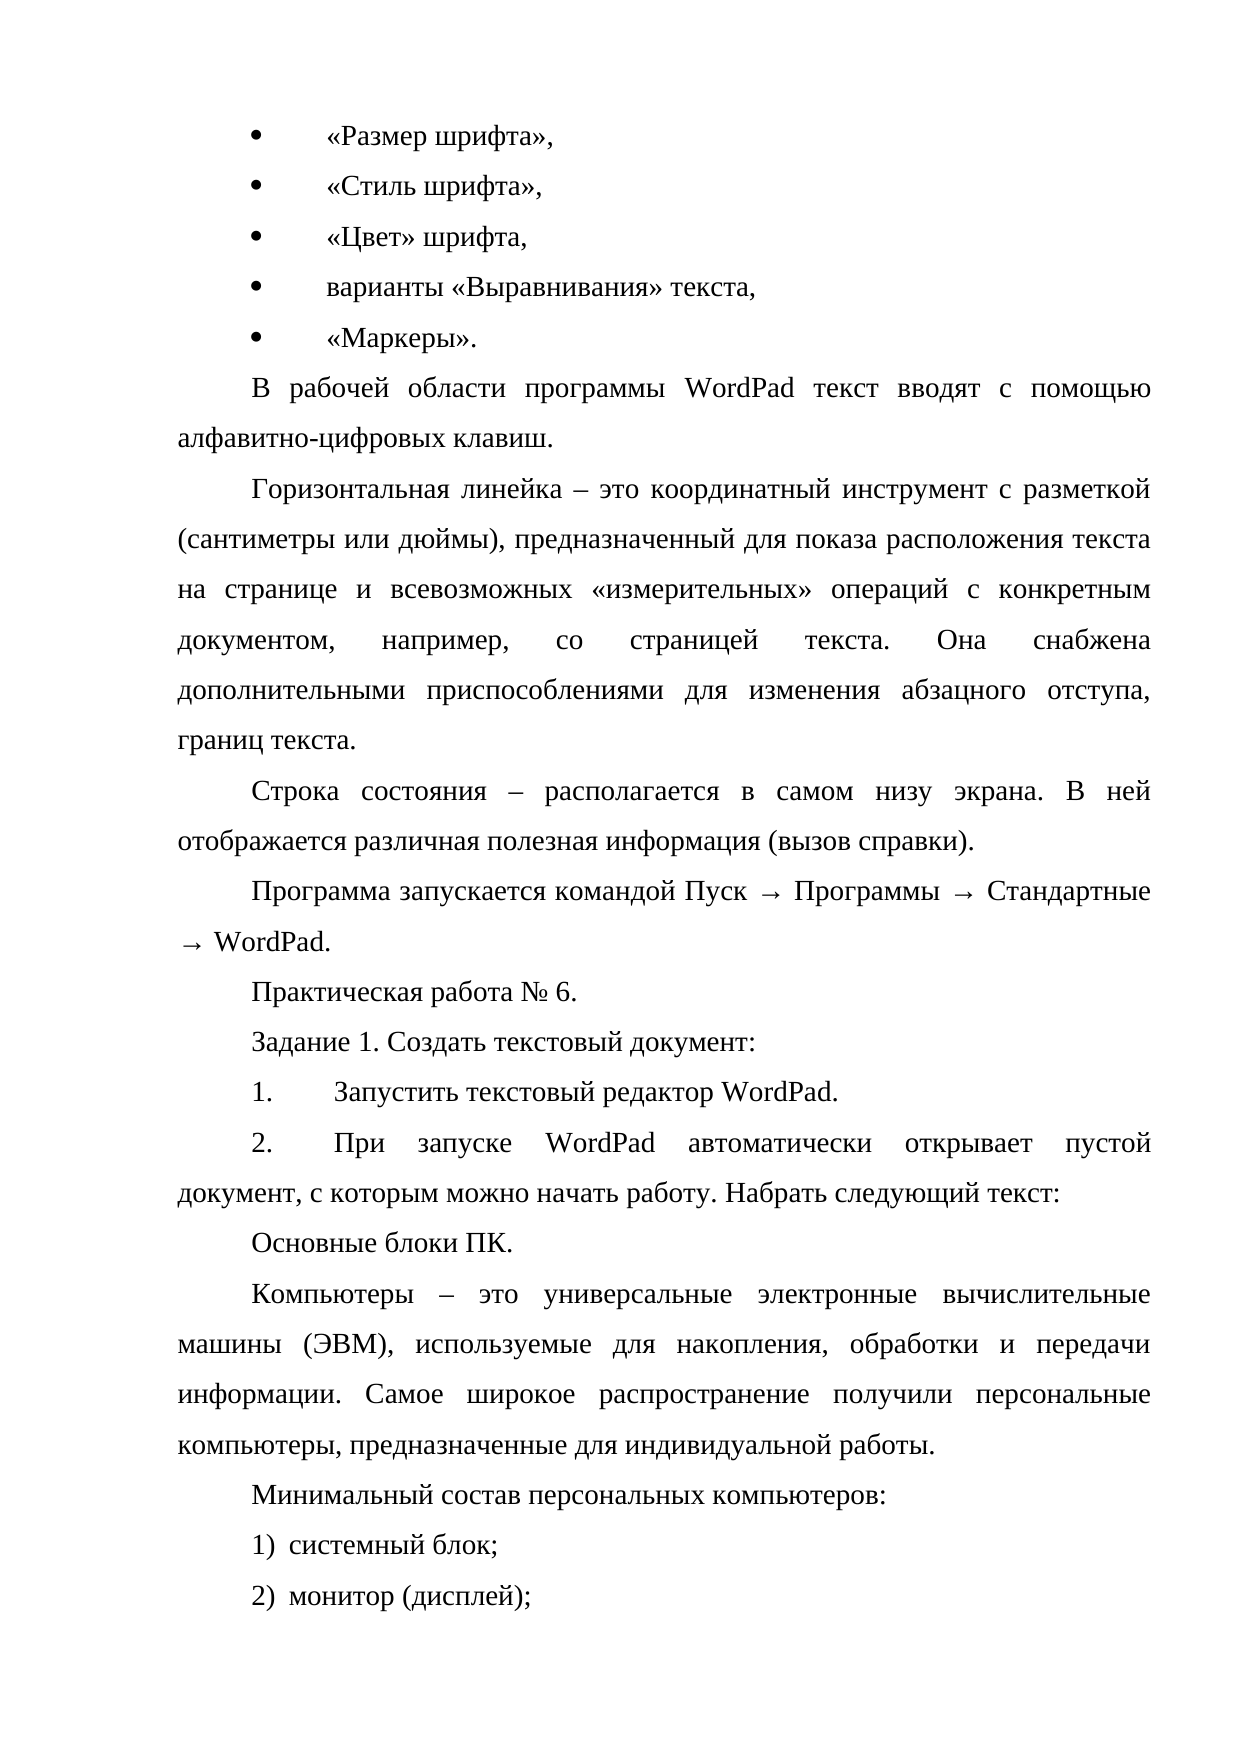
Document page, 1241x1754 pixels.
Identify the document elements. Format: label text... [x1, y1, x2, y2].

text Программа запускается командой Пуск → Программы → Стандартные → WordPad. [177, 873, 1152, 957]
text В рабочей области программы WordPad текст вводят с помощью алфавитно-цифровых клавиш. [177, 370, 1152, 454]
list Запустить текстовый редактор WordPad. [177, 1074, 1152, 1108]
text Горизонтальная линейка – это координатный инструмент с разметкой (сантиметры или дюймы), предназначенный для показа расположения текста на странице и всевозможных «измерительных» операций с конкретным документом, например, со страницей текста. Она снабжена дополнительными приспособлениями для изменения абзацного отступа, границ текста. [177, 471, 1152, 756]
text Компьютеры – это универсальные электронные вычислительные машины (ЭВМ), используемые для накопления, обработки и передачи информации. Самое широкое распространение получили персональные компьютеры, предназначенные для индивидуальной работы. [177, 1276, 1152, 1460]
text Основные блоки ПК. [177, 1226, 1152, 1259]
text Строка состояния – располагается в самом низу экрана. В ней отображается различная полезная информация (вызов справки). [177, 773, 1152, 857]
list При запуске WordPad автоматически открывает пустой документ, с которым можно начать работу. Набрать следующий текст: [177, 1125, 1152, 1209]
list монитор (дисплей); [177, 1578, 1152, 1611]
list системный блок; [177, 1527, 1152, 1561]
list «Цвет» шрифта, [177, 219, 1152, 253]
list «Маркеры». [177, 320, 1152, 353]
list «Размер шрифта», [177, 118, 1152, 152]
text Практическая работа № 6. [177, 974, 1152, 1007]
text Минимальный состав персональных компьютеров: [177, 1477, 1152, 1511]
list «Стиль шрифта», [177, 168, 1152, 202]
list варианты «Выравнивания» текста, [177, 269, 1152, 303]
text Задание 1. Создать текстовый документ: [177, 1024, 1152, 1058]
